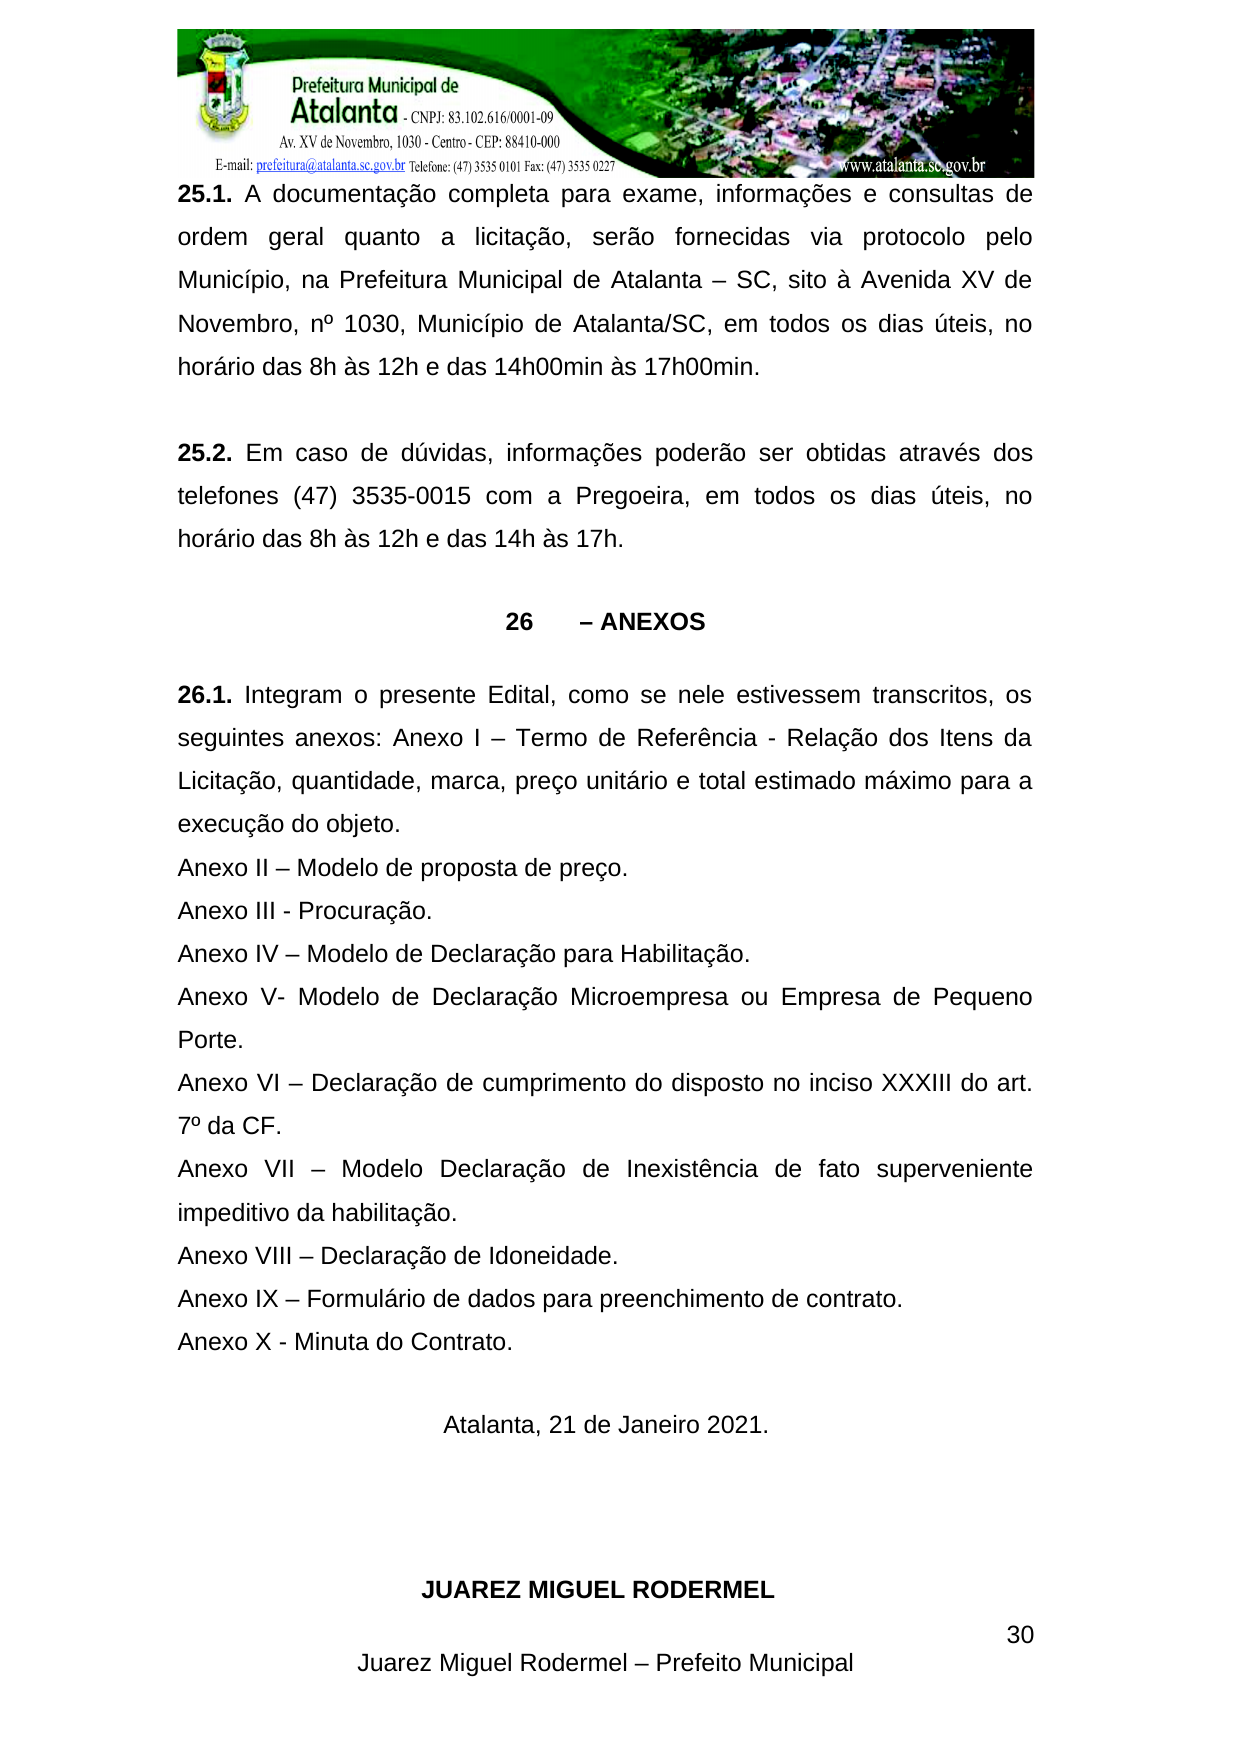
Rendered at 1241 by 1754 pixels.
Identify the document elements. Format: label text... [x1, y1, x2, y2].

text 25.1. A documentação completa para exame, informações e consultas de ordem geral quanto a licitação, serão fornecidas via protocolo pelo Município, na Prefeitura Municipal de Atalanta – SC, sito à Avenida XV de Novembro, nº 1030, Município de Atalanta/SC, em todos os dias úteis, no horário das 8h às 12h e das 14h00min às 17h00min. [177, 179, 1034, 381]
picture [177, 29, 1035, 178]
text Anexo II – Modelo de proposta de preço. [177, 853, 1034, 881]
text Anexo VIII – Declaração de Idoneidade. [177, 1241, 1034, 1269]
text Atalanta, 21 de Janeiro 2021. [177, 1409, 1035, 1438]
subtitle – ANEXOS [177, 607, 1034, 636]
text Anexo III - Procuração. [177, 896, 1034, 924]
text JUAREZ MIGUEL RODERMEL [177, 1575, 1019, 1603]
text Anexo X - Minuta do Contrato. [177, 1327, 1034, 1356]
text 26.1. Integram o presente Edital, como se nele estivessem transcritos, os seguintes anexos: Anexo I – Termo de Referência - Relação dos Itens da Licitação, quantidade, marca, preço unitário e total estimado máximo para a execução do objeto. [177, 680, 1034, 838]
text Anexo IX – Formulário de dados para preenchimento de contrato. [177, 1284, 1034, 1313]
text Anexo VI – Declaração de cumprimento do disposto no inciso XXXIII do art. 7º da CF. [177, 1068, 1034, 1140]
text Anexo V- Modelo de Declaração Microempresa ou Empresa de Pequeno Porte. [177, 982, 1034, 1054]
text Anexo IV – Modelo de Declaração para Habilitação. [177, 939, 1034, 968]
text 25.2. Em caso de dúvidas, informações poderão ser obtidas através dos telefones (47) 3535-0015 com a Pregoeira, em todos os dias úteis, no horário das 8h às 12h e das 14h às 17h. [177, 438, 1034, 553]
text Anexo VII – Modelo Declaração de Inexistência de fato superveniente impeditivo da habilitação. [177, 1154, 1034, 1226]
